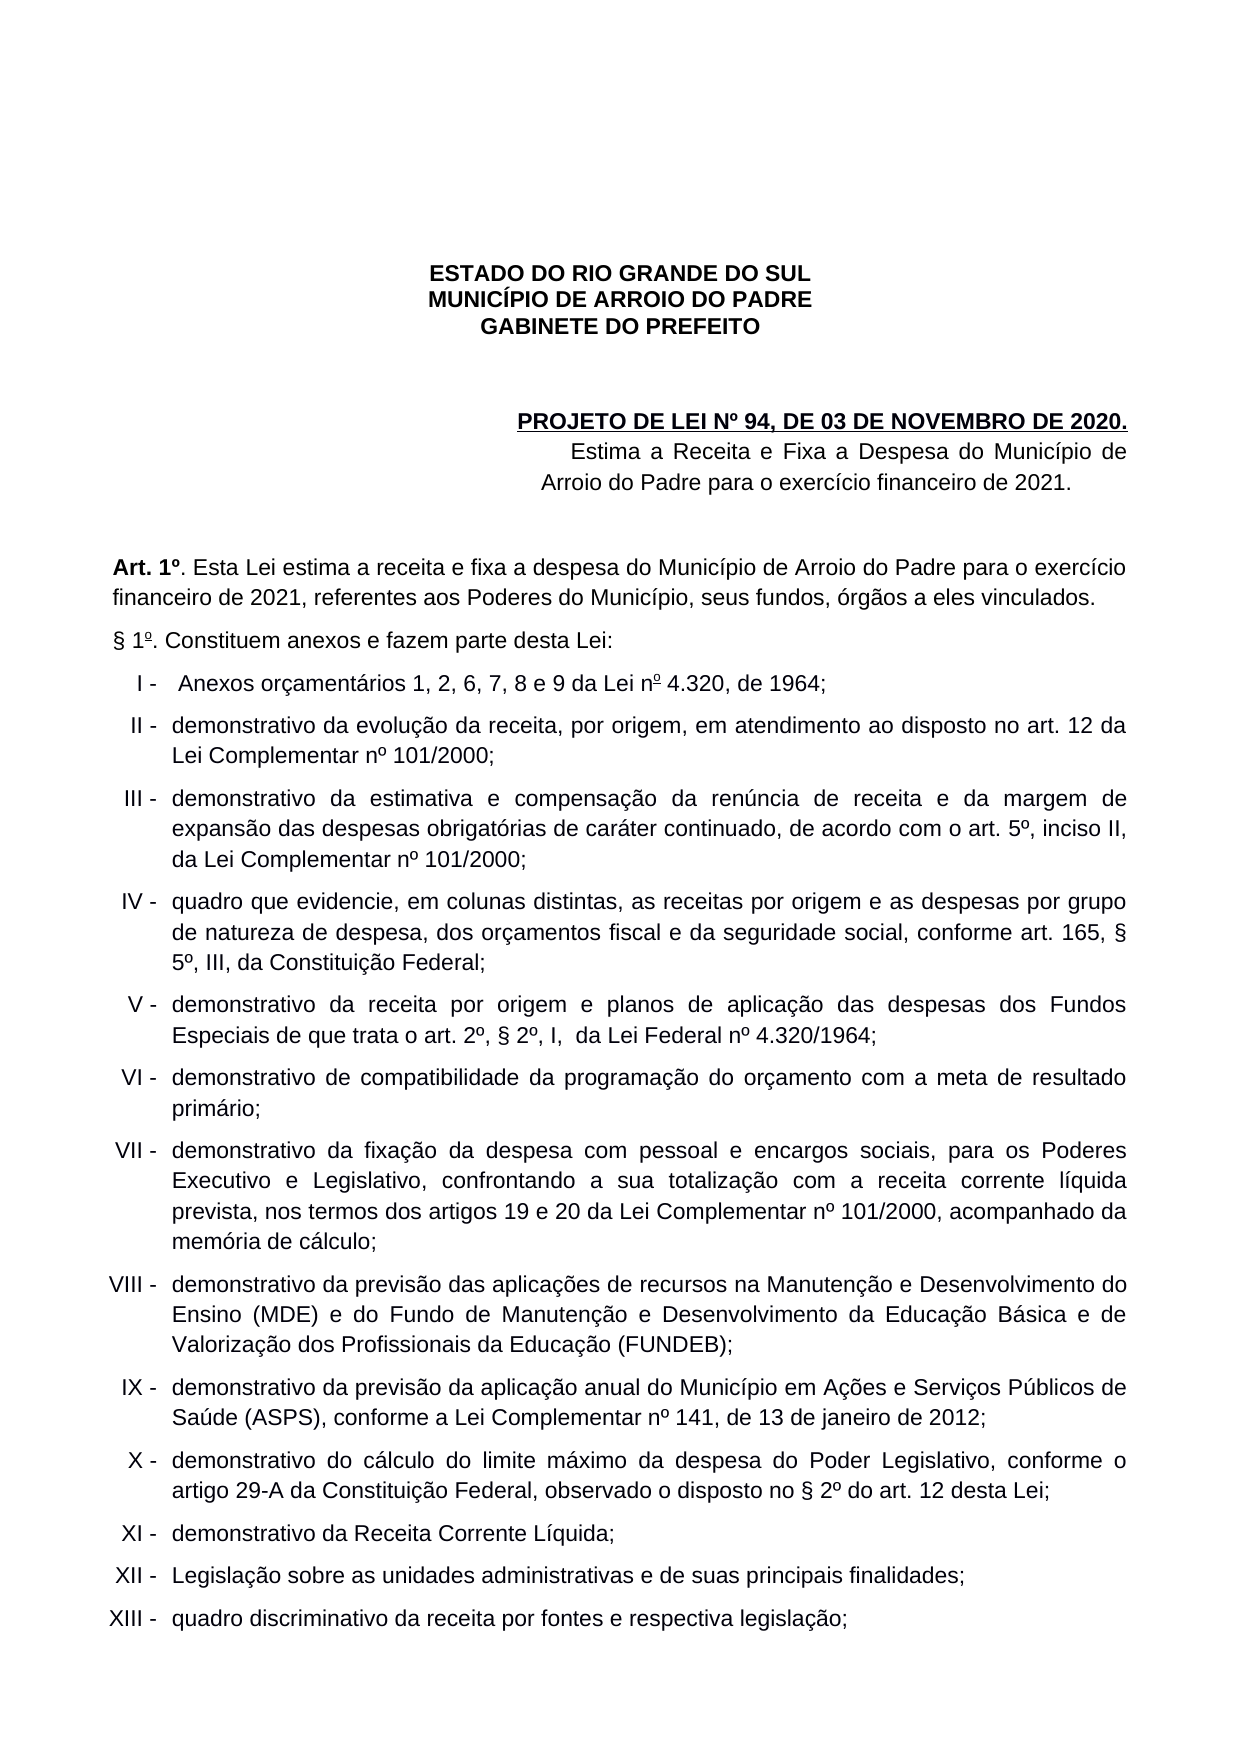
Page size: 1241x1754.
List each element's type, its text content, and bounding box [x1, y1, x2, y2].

list demonstrativo de compatibilidade da programação do orçamento com a meta de resultado primário; [157, 1064, 1128, 1121]
list demonstrativo da Receita Corrente Líquida; [157, 1519, 1128, 1546]
list demonstrativo da fixação da despesa com pessoal e encargos sociais, para os Poderes Executivo e Legislativo, confrontando a sua totalização com a receita corrente líquida prevista, nos termos dos artigos 19 e 20 da Lei Complementar nº 101/2000, acompanhado da memória de cálculo; [157, 1137, 1128, 1254]
text MUNICÍPIO DE ARROIO DO PADRE [112, 286, 1128, 313]
list quadro discriminativo da receita por fontes e respectiva legislação; [157, 1605, 1128, 1631]
text ESTADO DO RIO GRANDE DO SUL [112, 260, 1128, 286]
list demonstrativo da estimativa e compensação da renúncia de receita e da margem de expansão das despesas obrigatórias de caráter continuado, de acordo com o art. 5º, inciso II, da Lei Complementar nº 101/2000; [157, 785, 1128, 872]
list Anexos orçamentários 1, 2, 6, 7, 8 e 9 da Lei no 4.320, de 1964; [157, 669, 1128, 696]
text GABINETE DO PREFEITO [112, 313, 1128, 339]
list demonstrativo da evolução da receita, por origem, em atendimento ao disposto no art. 12 da Lei Complementar nº 101/2000; [157, 712, 1128, 769]
text Estima a Receita e Fixa a Despesa do Município de Arroio do Padre para o exercício financeiro de 2021. [541, 438, 1128, 495]
text PROJETO DE LEI Nº 94, DE 03 DE NOVEMBRO DE 2020. [112, 408, 1128, 434]
text Art. 1º. Esta Lei estima a receita e fixa a despesa do Município de Arroio do Padre para o exercício financeiro de 2021, referentes aos Poderes do Município, seus fundos, órgãos a eles vinculados. [112, 554, 1128, 610]
list quadro que evidencie, em colunas distintas, as receitas por origem e as despesas por grupo de natureza de despesa, dos orçamentos fiscal e da seguridade social, conforme art. 165, § 5º, III, da Constituição Federal; [157, 888, 1128, 975]
list Legislação sobre as unidades administrativas e de suas principais finalidades; [157, 1562, 1128, 1588]
list demonstrativo da receita por origem e planos de aplicação das despesas dos Fundos Especiais de que trata o art. 2º, § 2º, I, da Lei Federal nº 4.320/1964; [157, 991, 1128, 1048]
list demonstrativo da previsão das aplicações de recursos na Manutenção e Desenvolvimento do Ensino (MDE) e do Fundo de Manutenção e Desenvolvimento da Educação Básica e de Valorização dos Profissionais da Educação (FUNDEB); [157, 1271, 1128, 1357]
text § 1o. Constituem anexos e fazem parte desta Lei: [112, 627, 1128, 653]
list demonstrativo da previsão da aplicação anual do Município em Ações e Serviços Públicos de Saúde (ASPS), conforme a Lei Complementar nº 141, de 13 de janeiro de 2012; [157, 1374, 1128, 1430]
list demonstrativo do cálculo do limite máximo da despesa do Poder Legislativo, conforme o artigo 29-A da Constituição Federal, observado o disposto no § 2º do art. 12 desta Lei; [157, 1447, 1128, 1503]
